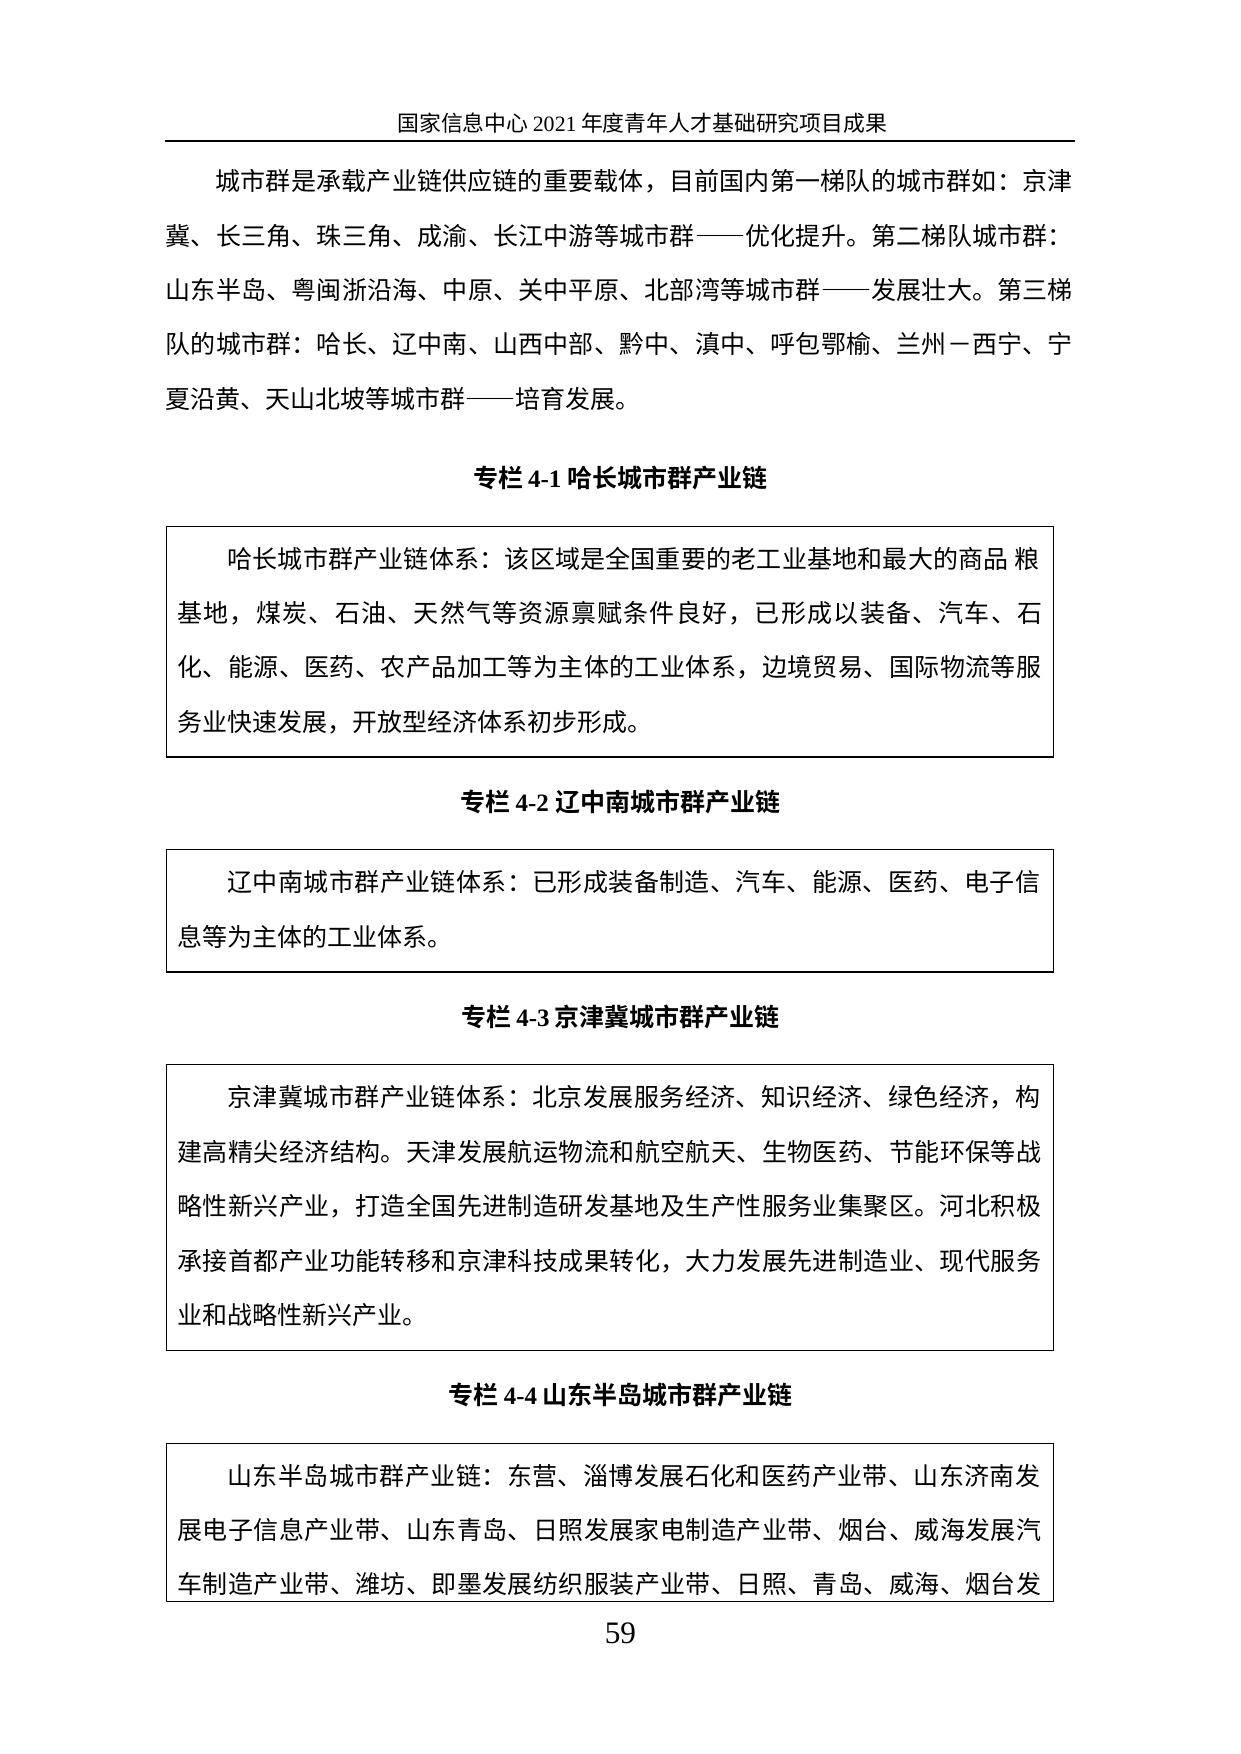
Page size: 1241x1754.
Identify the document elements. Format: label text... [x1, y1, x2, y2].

text 城市群是承载产业链供应链的重要载体，目前国内第一梯队的城市群如：京津冀、长三角、珠三角、成渝、长江中游等城市群——优化提升。第二梯队城市群：山东半岛、粤闽浙沿海、中原、关中平原、北部湾等城市群——发展壮大。第三梯队的城市群：哈长、辽中南、山西中部、黔中、滇中、呼包鄂榆、兰州－西宁、宁夏沿黄、天山北坡等城市群——培育发展。 [165, 162, 1075, 416]
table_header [167, 1444, 1053, 1601]
table_header 京津冀城市群产业链体系：北京发展服务经济、知识经济、绿色经济，构建高精尖经济结构。天津发展航运物流和航空航天、生物医药、节能环保等战略性新兴产业，打造全国先进制造研发基地及生产性服务业集聚区。河北积极承接首都产业功能转移和京津科技成果转化，大力发展先进制造业、现代服务业和战略性新兴产业。 [167, 1065, 1053, 1349]
text 专栏4-4山东半岛城市群产业链 [165, 1376, 1075, 1412]
table_header 辽中南城市群产业链体系：已形成装备制造、汽车、能源、医药、电子信息等为主体的工业体系。 [167, 850, 1053, 971]
text 专栏4-1 哈长城市群产业链 [165, 459, 1075, 495]
text 专栏4-2 辽中南城市群产业链 [165, 782, 1075, 819]
table_header 哈长城市群产业链体系：该区域是全国重要的老工业基地和最大的商品 粮基地，煤炭、石油、天然气等资源禀赋条件良好，已形成以装备、汽车、石化、能源、医药、农产品加工等为主体的工业体系，边境贸易、国际物流等服务业快速发展，开放型经济体系初步形成。 [167, 527, 1053, 756]
text 专栏4-3京津冀城市群产业链 [165, 997, 1075, 1034]
